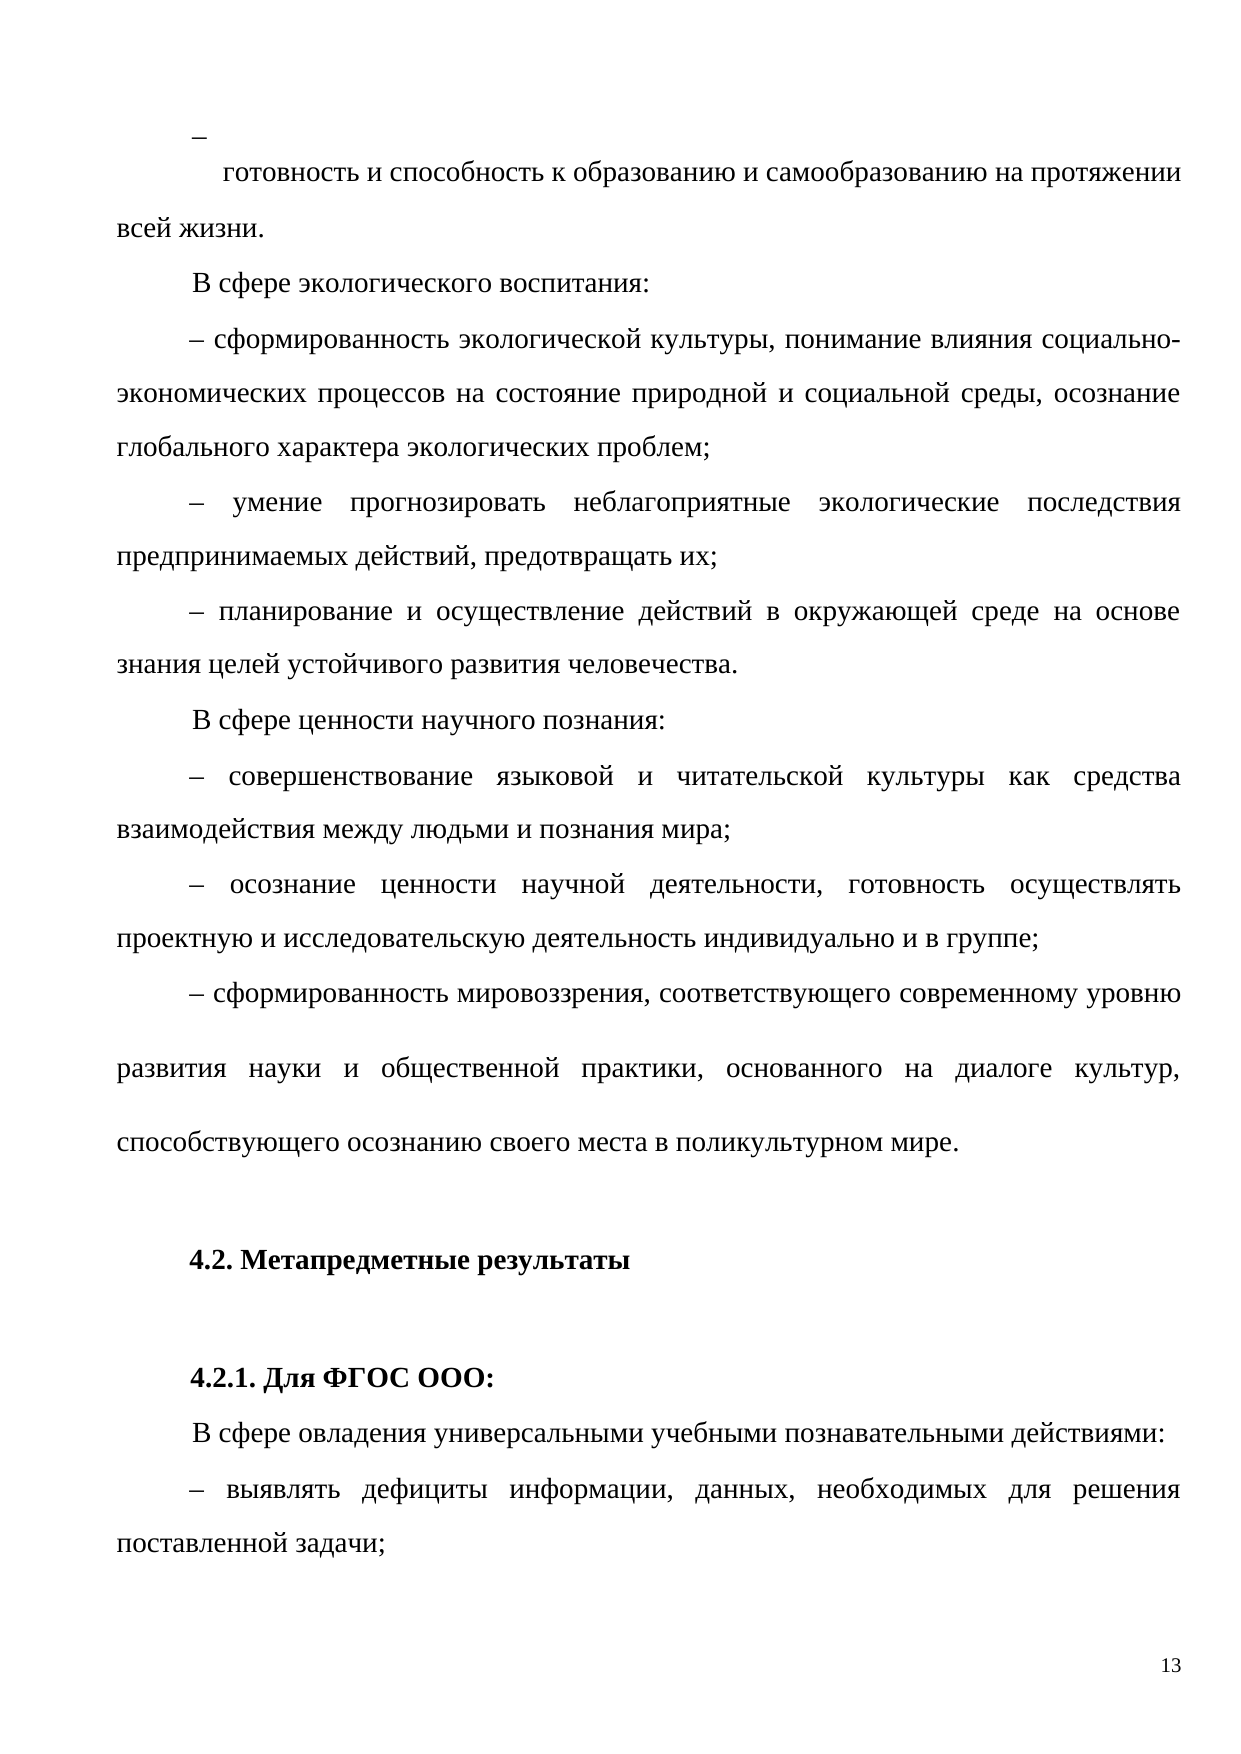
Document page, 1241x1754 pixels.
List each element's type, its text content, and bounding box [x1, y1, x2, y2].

text ‒ осознание ценности научной деятельности, готовность осуществлять проектную и исследовательскую деятельность индивидуально и в группе; [116, 867, 1182, 954]
text ‒ планирование и осуществление действий в окружающей среде на основе знания целей устойчивого развития человечества. [116, 593, 1182, 680]
text ‒ сформированность мировоззрения, соответствующего современному уровню развития науки и общественной практики, основанного на диалоге культур, способствующего осознанию своего места в поликультурном мире. [116, 975, 1182, 1158]
text ‒ совершенствование языковой и читательской культуры как средства взаимодействия между людьми и познания мира; [116, 758, 1182, 845]
text 4.2.1. Для ФГОС ООО: [190, 1360, 1182, 1393]
text ‒ сформированность экологической культуры, понимание влияния социально-экономических процессов на состояние природной и социальной среды, осознание глобального характера экологических проблем; [116, 322, 1182, 462]
text ‒ умение прогнозировать неблагоприятные экологические последствия предпринимаемых действий, предотвращать их; [116, 484, 1182, 571]
text всей жизни. [116, 210, 1182, 244]
text готовность и способность к образованию и самообразованию на протяжении [118, 154, 1182, 188]
text В сфере ценности научного познания: [192, 702, 1182, 735]
text В сфере овладения универсальными учебными познавательными действиями: [192, 1415, 1182, 1449]
subtitle 4.2. Метапредметные результаты [116, 1242, 1182, 1276]
text В сфере экологического воспитания: [192, 266, 1182, 299]
text ‒ выявлять дефициты информации, данных, необходимых для решения поставленной задачи; [116, 1471, 1182, 1558]
